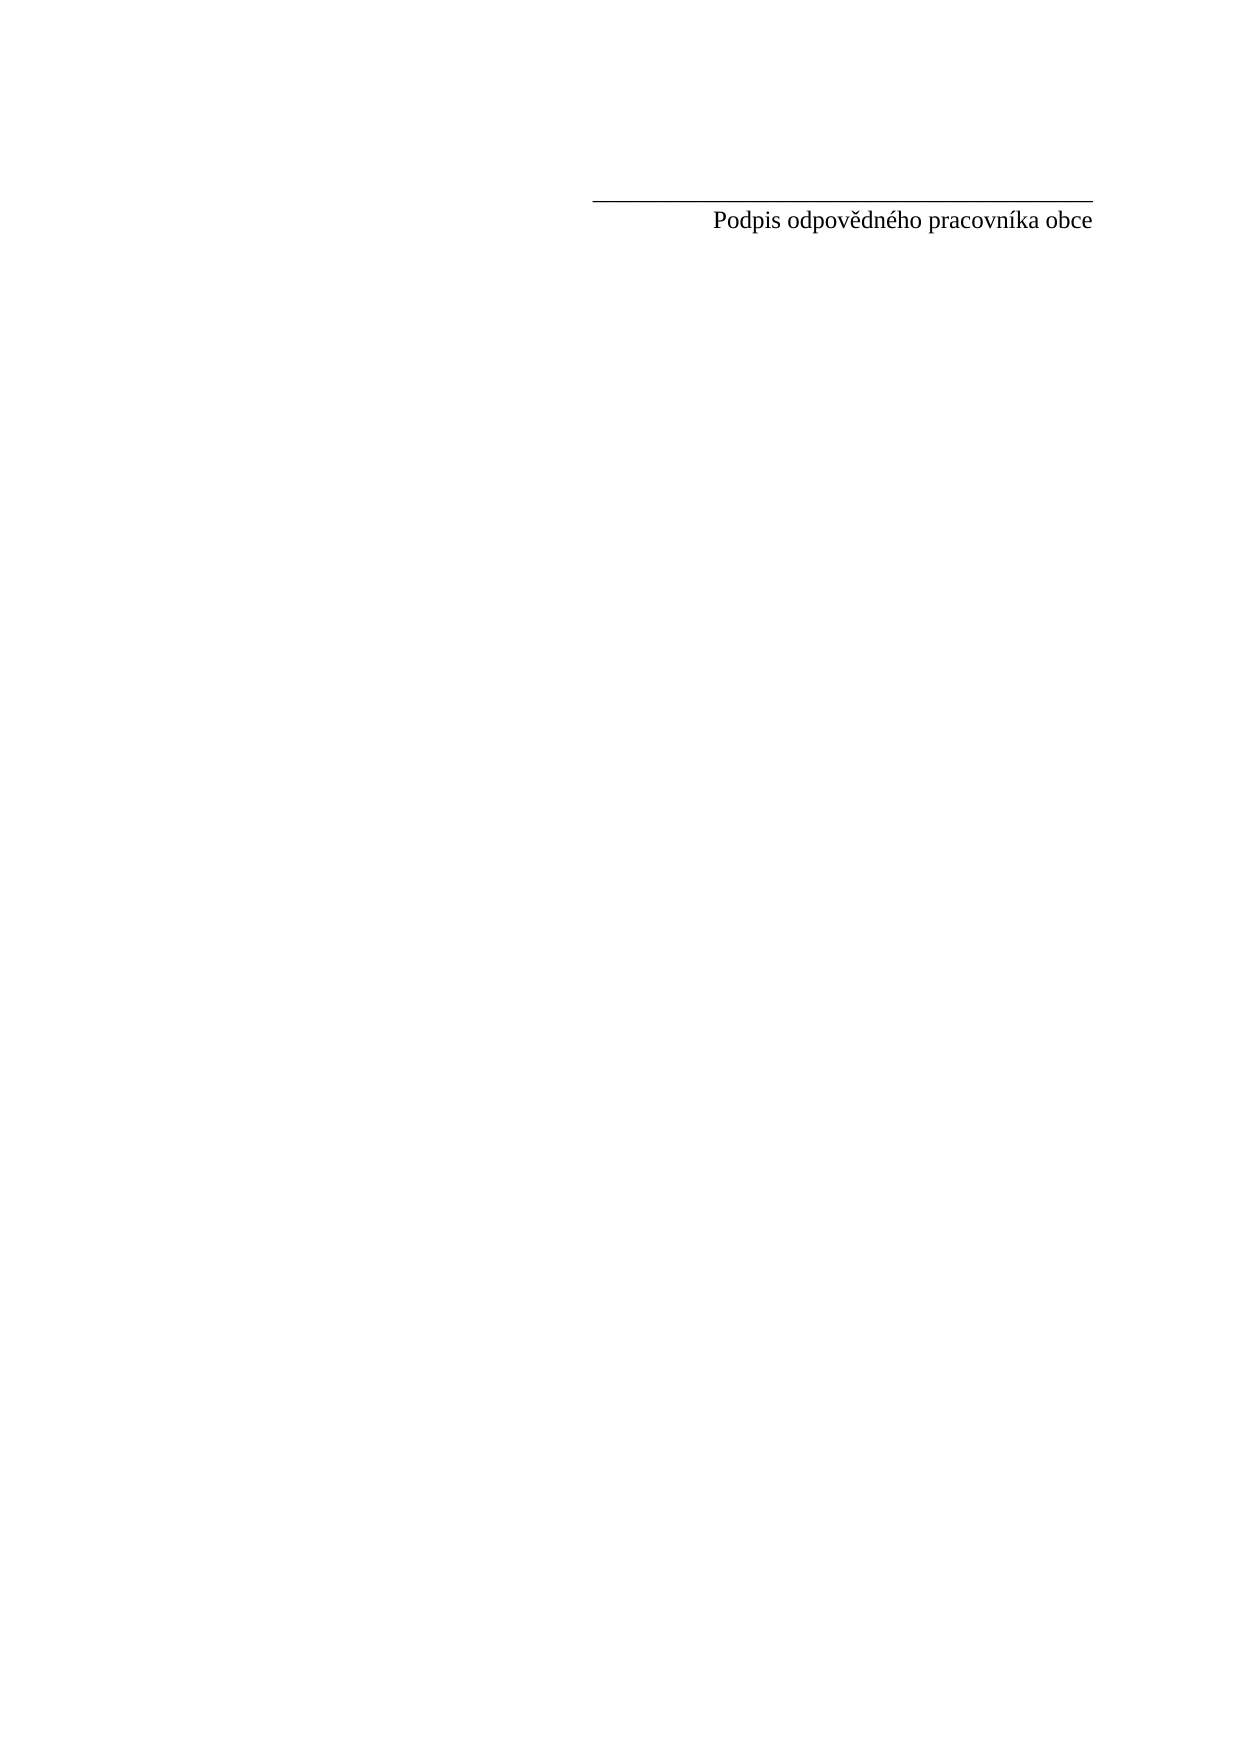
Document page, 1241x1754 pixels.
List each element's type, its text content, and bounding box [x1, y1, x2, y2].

text Podpis odpovědného pracovníka obce [148, 205, 1093, 234]
text ________________________________________ [148, 176, 1093, 205]
